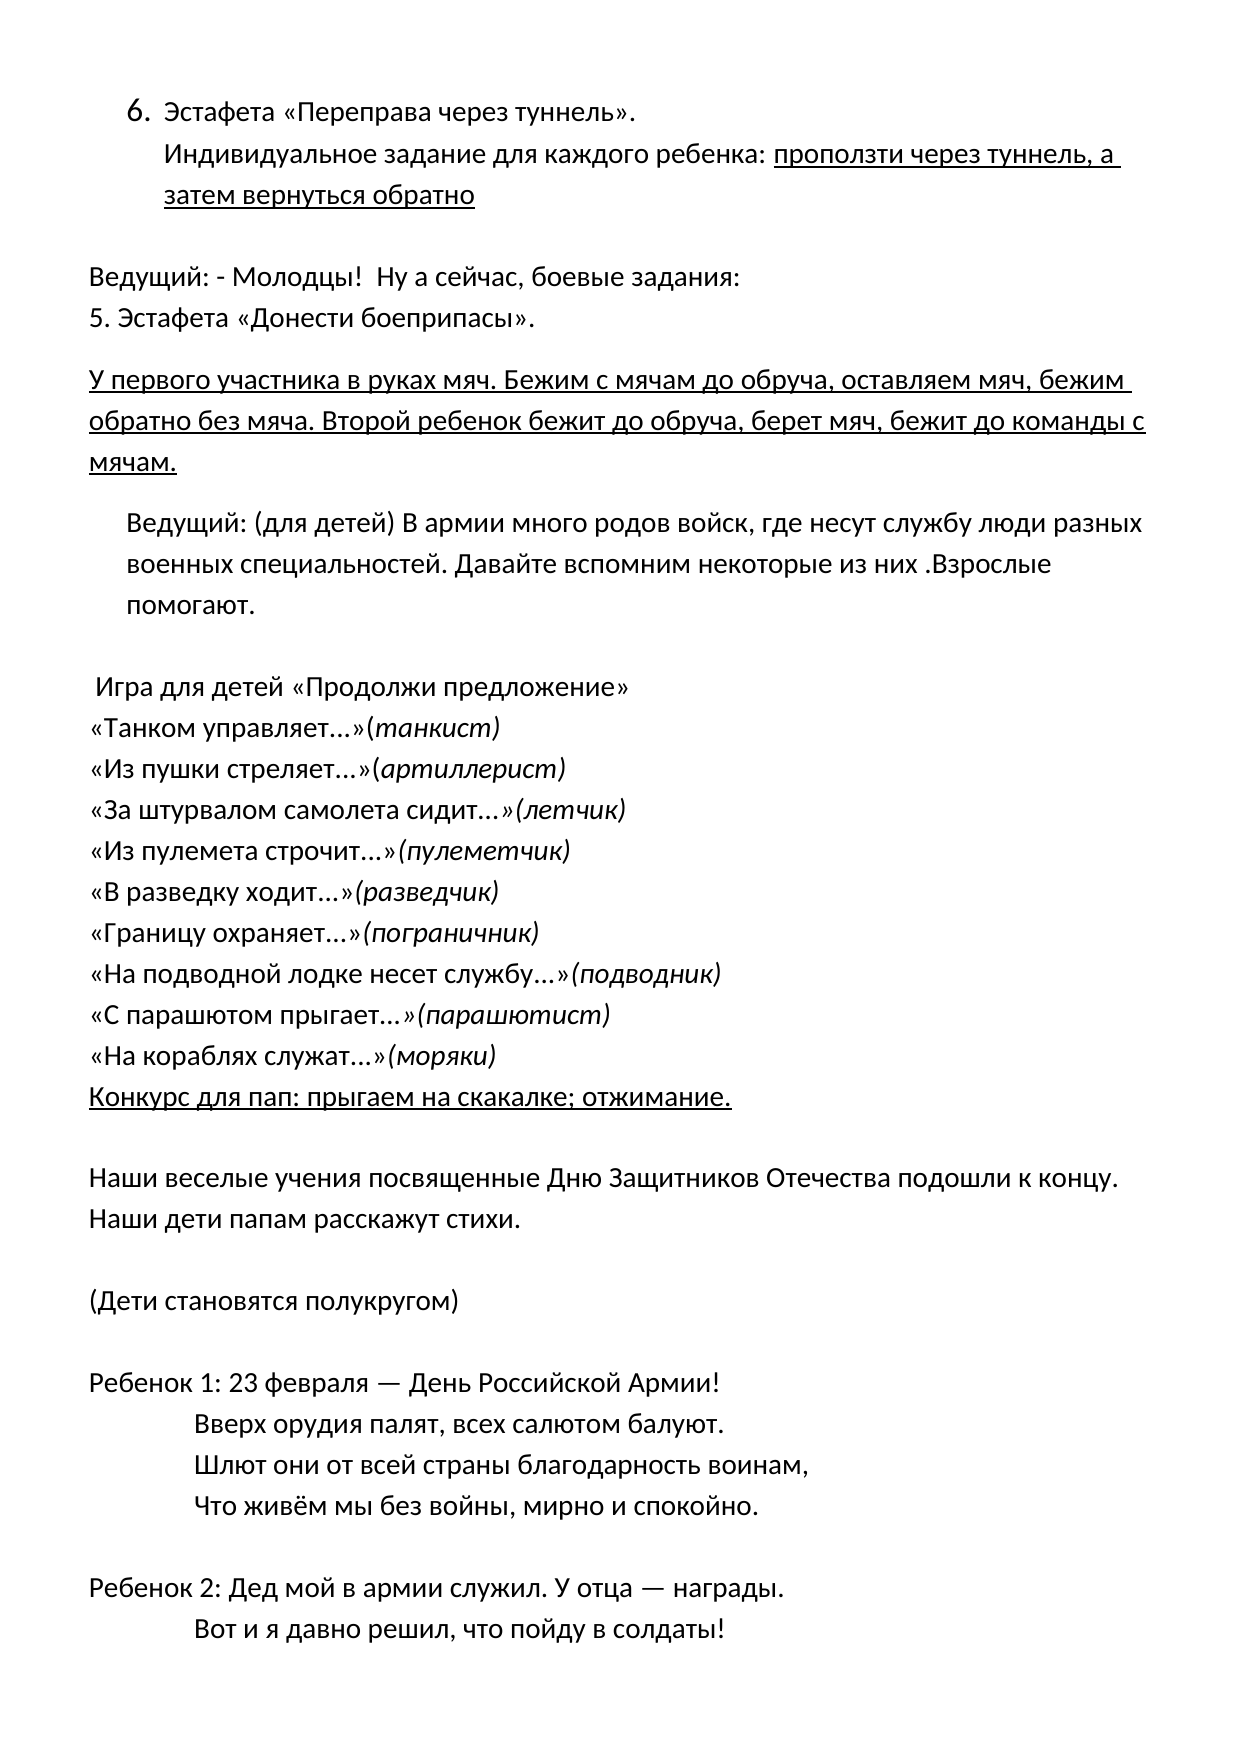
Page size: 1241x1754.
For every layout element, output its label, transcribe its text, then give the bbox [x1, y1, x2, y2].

text «На подводной лодке несет службу...»(подводник) [89, 955, 1152, 991]
text 5. Эстафета «Донести боеприпасы». [89, 299, 1152, 335]
text «С парашютом прыгает...»(парашютист) [89, 996, 1152, 1031]
list Индивидуальное задание для каждого ребенка: проползти через туннель, а затем вернуться обратно [164, 135, 1152, 212]
text Вверх орудия палят, всех салютом балуют. [89, 1405, 1152, 1441]
text Ведущий: (для детей) В армии много родов войск, где несут службу люди разных военных специальностей. Давайте вспомним некоторые из них .Взрослые помогают. [126, 504, 1152, 622]
text «В разведку ходит...»(разведчик) [89, 873, 1152, 909]
text Ребенок 1: 23 февраля — День Российской Армии! [89, 1364, 1152, 1400]
text (Дети становятся полукругом) [89, 1282, 1152, 1318]
text Конкурс для пап: прыгаем на скакалке; отжимание. [89, 1078, 1152, 1113]
text У первого участника в руках мяч. Бежим с мячам до обруча, оставляем мяч, бежим обратно без мяча. Второй ребенок бежит до обруча, берет мяч, бежит до команды с мячам. [89, 361, 1152, 478]
list Эстафета «Переправа через туннель». [126, 89, 1152, 129]
text Вот и я давно решил, что пойду в солдаты! [89, 1610, 1152, 1646]
text Ребенок 2: Дед мой в армии служил. У отца — награды. [89, 1569, 1152, 1604]
text Наши веселые учения посвященные Дню Защитников Отечества подошли к концу. Наши дети папам расскажут стихи. [89, 1159, 1152, 1236]
text «Границу охраняет...»(пограничник) [89, 914, 1152, 949]
text Ведущий: - Молодцы! Ну а сейчас, боевые задания: [89, 258, 1152, 294]
text «Танком управляет...»(танкист) [89, 709, 1152, 745]
text Шлют они от всей страны благодарность воинам, [89, 1446, 1152, 1482]
text «За штурвалом самолета сидит...»(летчик) [89, 791, 1152, 827]
text Что живём мы без войны, мирно и спокойно. [89, 1487, 1152, 1523]
text «Из пушки стреляет...»(артиллерист) [89, 750, 1152, 786]
text Игра для детей «Продолжи предложение» [89, 668, 1152, 704]
text «На кораблях служат...»(моряки) [89, 1037, 1152, 1072]
text «Из пулемета строчит...»(пулеметчик) [89, 832, 1152, 868]
